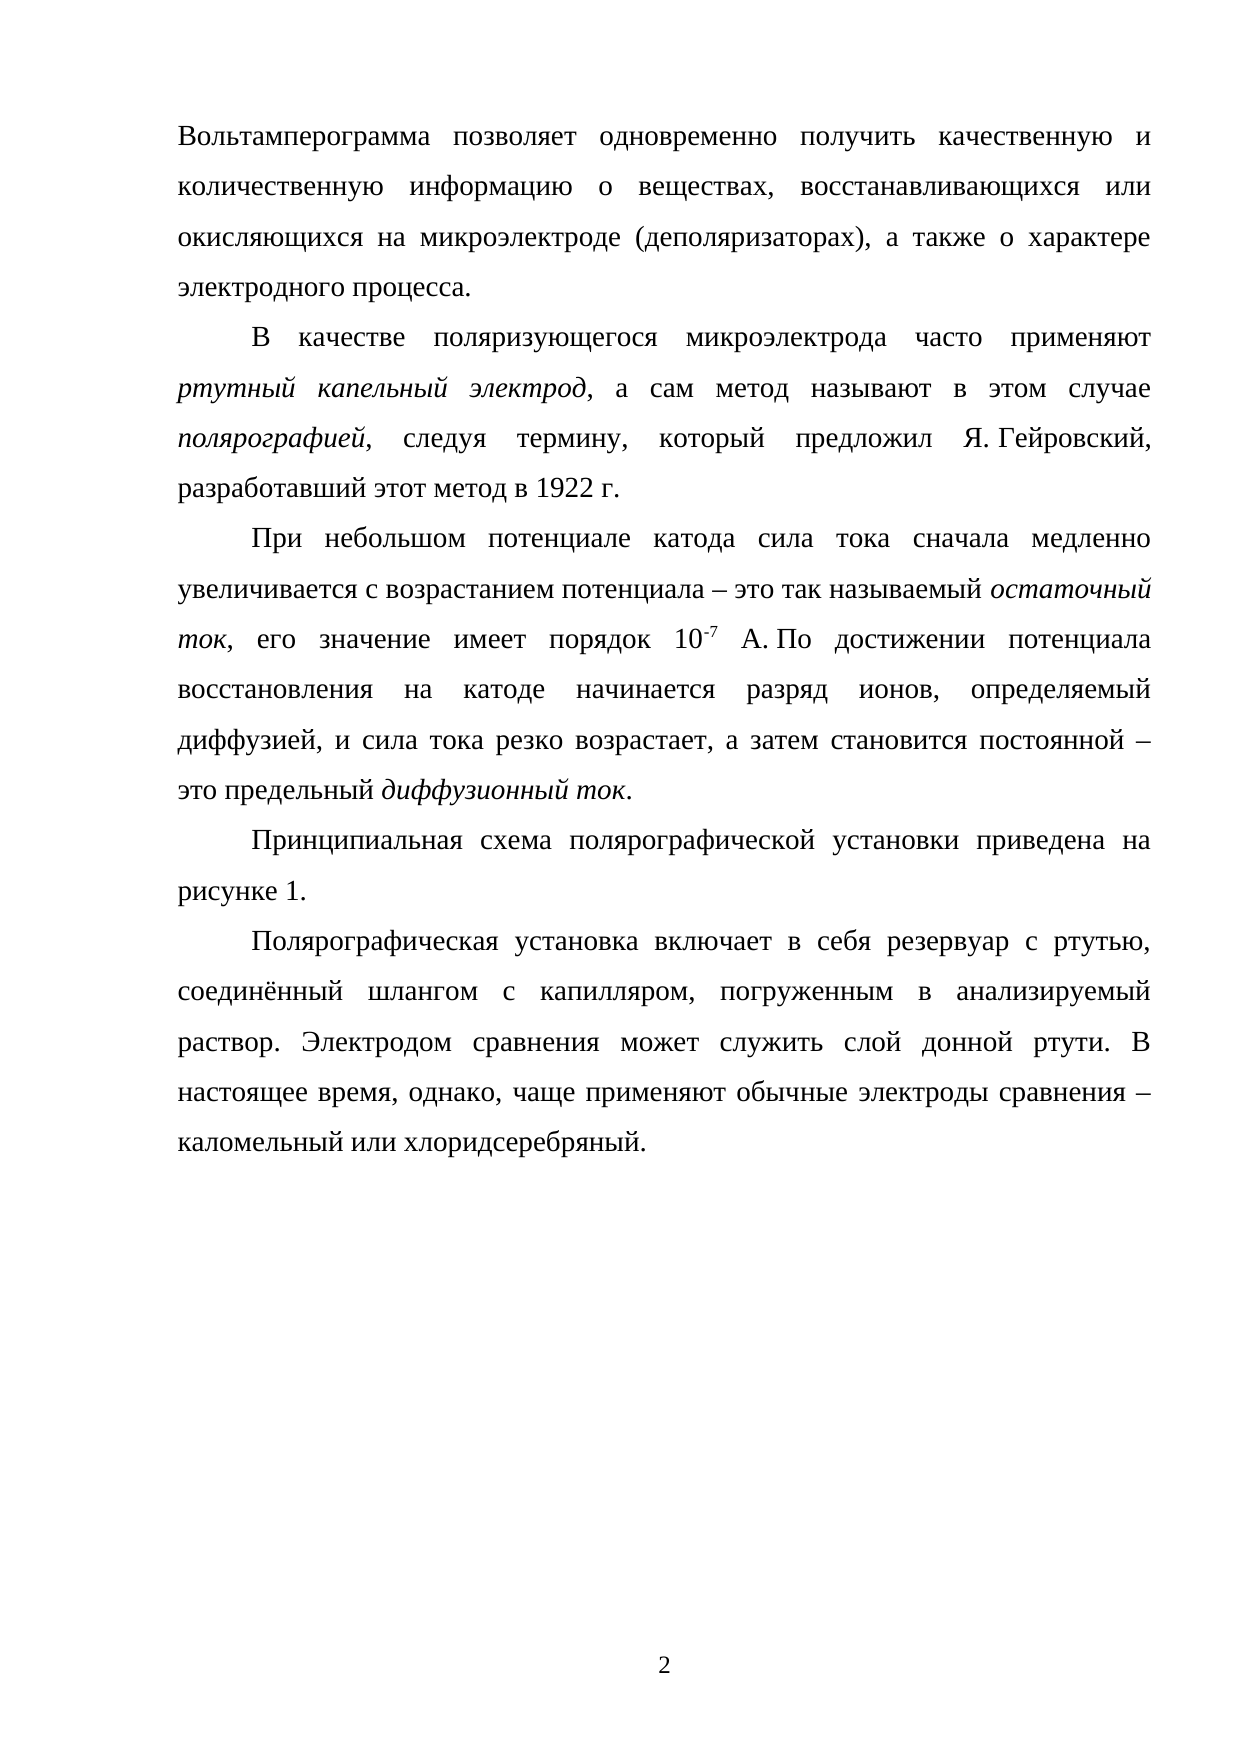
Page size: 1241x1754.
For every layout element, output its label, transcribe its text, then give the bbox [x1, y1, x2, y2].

text Принципиальная схема полярографической установки приведена на рисунке 1. [177, 822, 1152, 906]
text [177, 118, 1152, 303]
text При небольшом потенциале катода сила тока сначала медленно увеличивается с возрастанием потенциала – это так называемый остаточный ток, его значение имеет порядок 10-7 А. По достижении потенциала восстановления на катоде начинается разряд ионов, определяемый диффузией, и сила тока резко возрастает, а затем становится постоянной – это предельный диффузионный ток. [177, 521, 1152, 806]
text В качестве поляризующегося микроэлектрода часто применяют ртутный капельный электрод, а сам метод называют в этом случае полярографией, следуя термину, который предложил Я. Гейровский, разработавший этот метод в 1922 г. [177, 319, 1152, 504]
text Полярографическая установка включает в себя резервуар с ртутью, соединённый шлангом с капилляром, погруженным в анализируемый раствор. Электродом сравнения может служить слой донной ртути. В настоящее время, однако, чаще применяют обычные электроды сравнения – каломельный или хлоридсеребряный. [177, 923, 1152, 1158]
